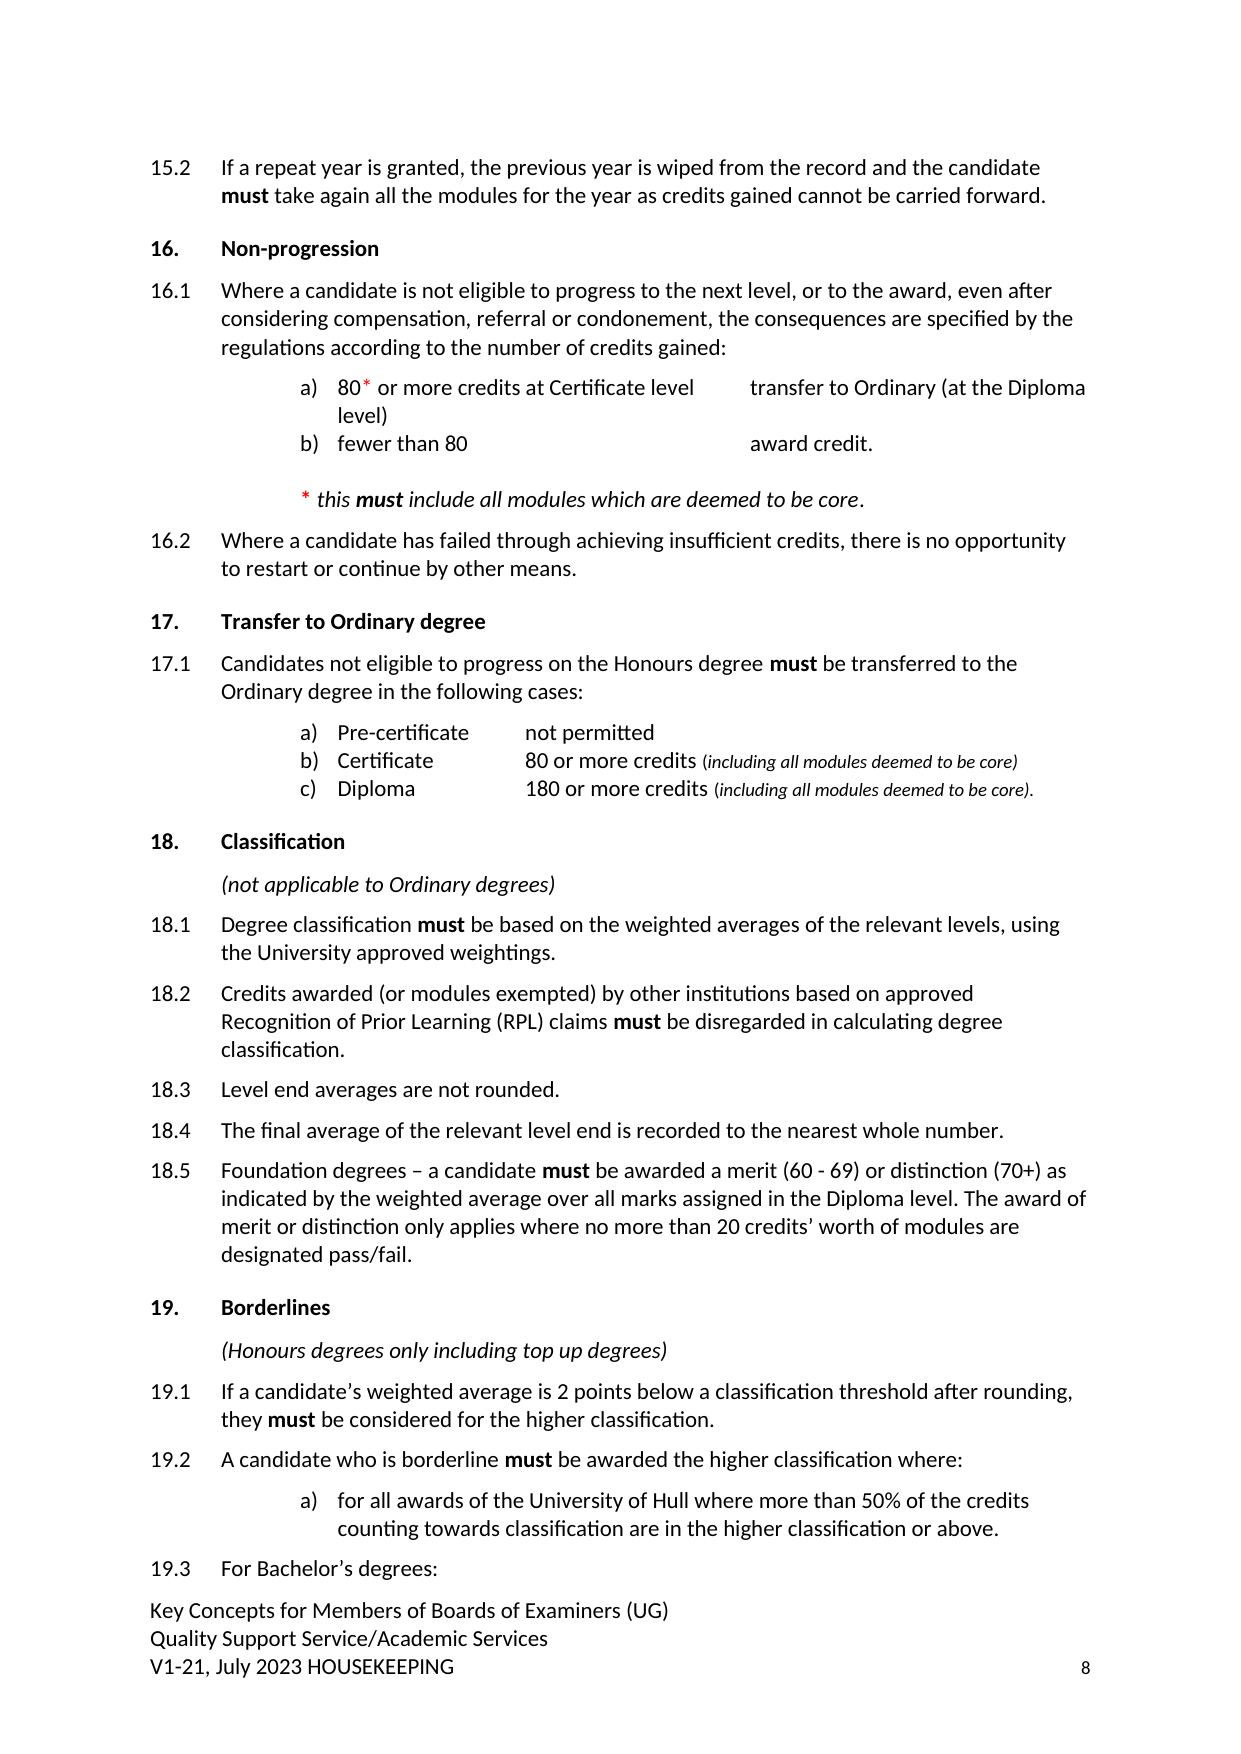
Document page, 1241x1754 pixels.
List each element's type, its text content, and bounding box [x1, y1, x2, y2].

text Candidates not eligible to progress on the Honours degree must be transferred to the Ordinary degree in the following cases: [150, 649, 1090, 706]
text Degree classification must be based on the weighted averages of the relevant levels, using the University approved weightings. [150, 910, 1090, 966]
list for all awards of the University of Hull where more than 50% of the credits counting towards classification are in the higher classification or above. [300, 1486, 1090, 1542]
text The final average of the relevant level end is recorded to the nearest whole number. [150, 1116, 1090, 1144]
list (not applicable to Ordinary degrees) [221, 870, 1090, 898]
text For Bachelor’s degrees: [150, 1554, 1090, 1582]
list Diploma 180 or more credits (including all modules deemed to be core). [300, 774, 1090, 802]
text Foundation degrees – a candidate must be awarded a merit (60 - 69) or distinction (70+) as indicated by the weighted average over all marks assigned in the Diploma level. The award of merit or distinction only applies where no more than 20 credits’ worth of modules are designated pass/fail. [150, 1156, 1090, 1268]
list 80* or more credits at Certificate level transfer to Ordinary (at the Diploma level) [300, 373, 1090, 429]
list Certificate 80 or more credits (including all modules deemed to be core) [300, 746, 1090, 774]
subtitle Transfer to Ordinary degree [150, 607, 1090, 635]
text If a candidate’s weighted average is 2 points below a classification threshold after rounding, they must be considered for the higher classification. [150, 1377, 1090, 1433]
list Pre-certificate not permitted [300, 718, 1090, 746]
text Where a candidate is not eligible to progress to the next level, or to the award, even after considering compensation, referral or condonement, the consequences are specified by the regulations according to the number of credits gained: [150, 277, 1090, 361]
subtitle Borderlines [150, 1293, 1090, 1322]
text Where a candidate has failed through achieving insufficient credits, there is no opportunity to restart or continue by other means. [150, 526, 1090, 582]
text If a repeat year is granted, the previous year is wiped from the record and the candidate must take again all the modules for the year as credits gained cannot be carried forward. [150, 153, 1090, 209]
subtitle Non-progression [150, 234, 1090, 262]
list * this must include all modules which are deemed to be core. [300, 485, 1090, 513]
list (Honours degrees only including top up degrees) [221, 1336, 1090, 1364]
text A candidate who is borderline must be awarded the higher classification where: [150, 1445, 1090, 1473]
subtitle Classification [150, 827, 1090, 855]
list fewer than 80 award credit. [300, 429, 1090, 457]
text Credits awarded (or modules exempted) by other institutions based on approved Recognition of Prior Learning (RPL) claims must be disregarded in calculating degree classification. [150, 979, 1090, 1063]
text Level end averages are not rounded. [150, 1075, 1090, 1103]
